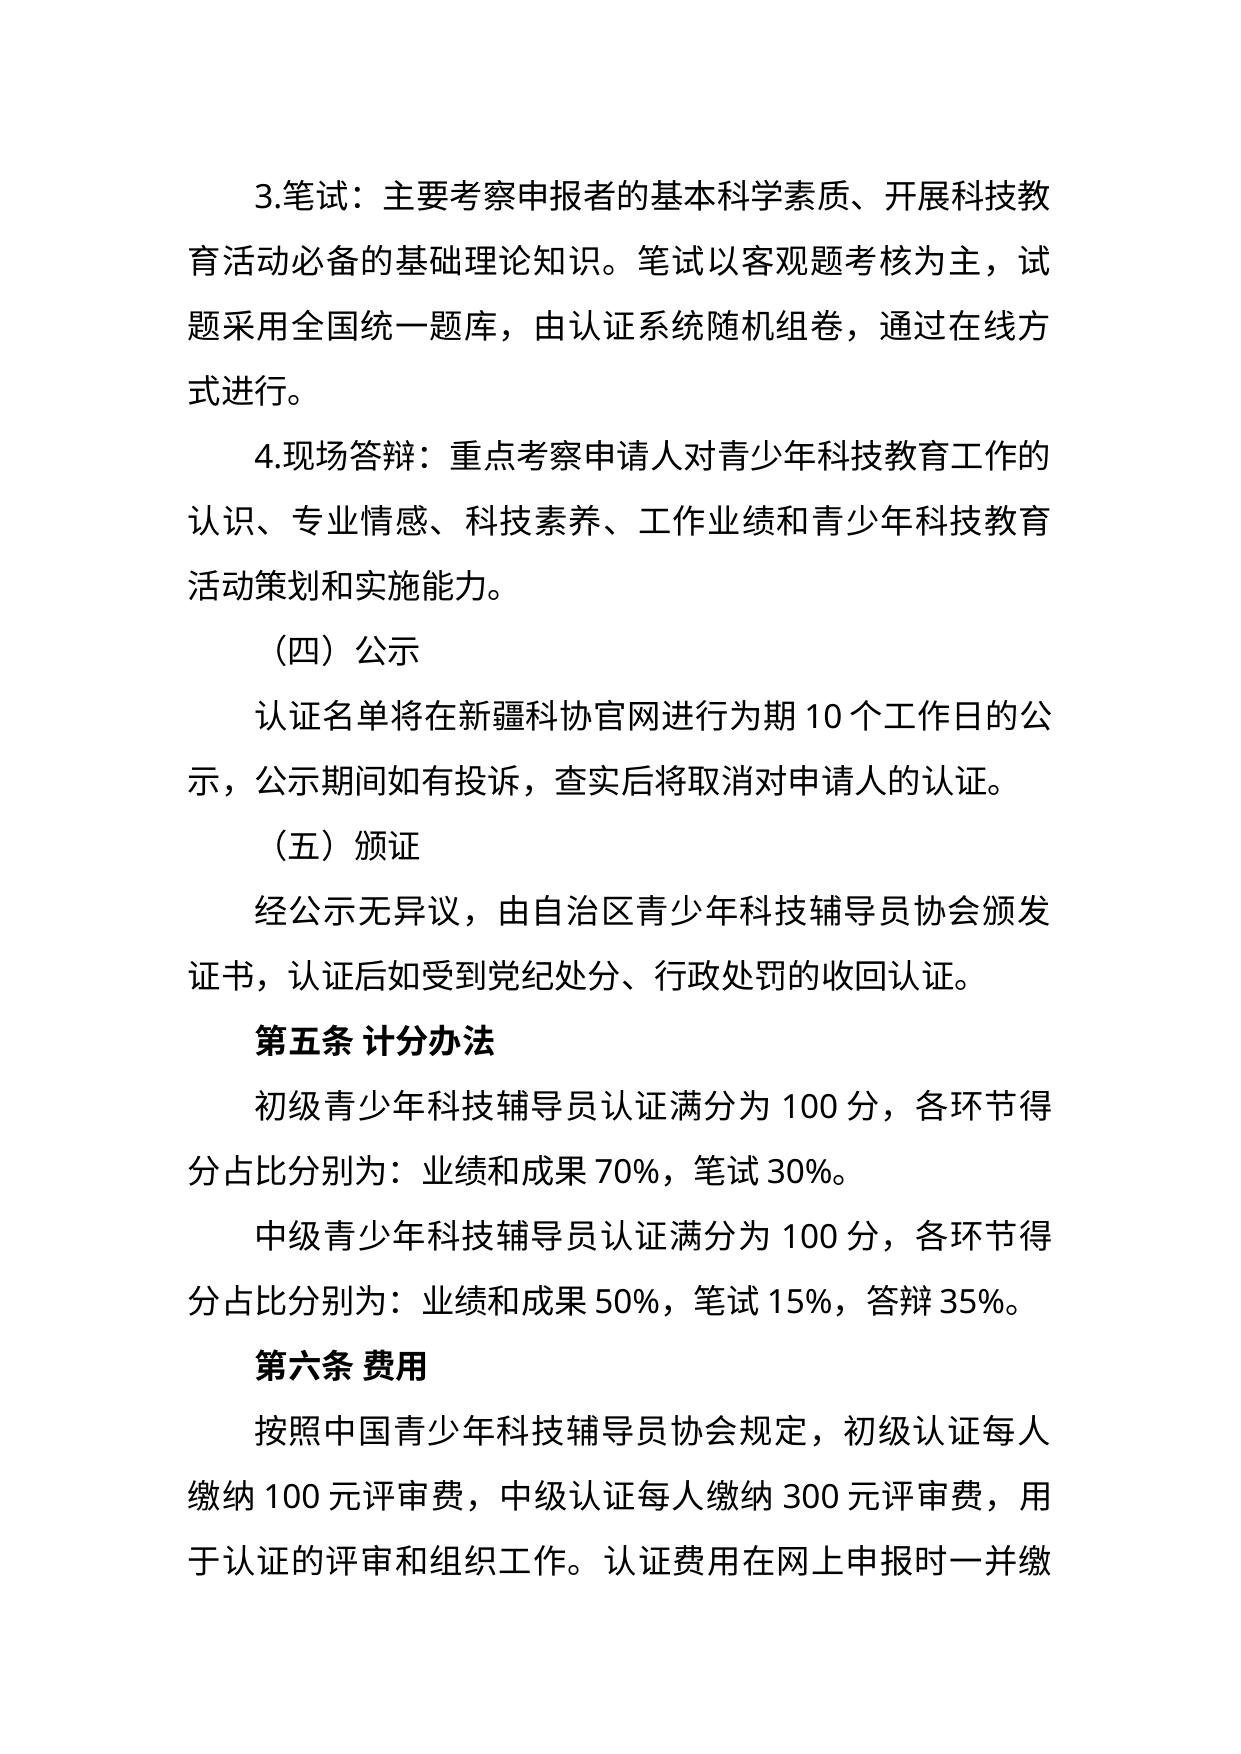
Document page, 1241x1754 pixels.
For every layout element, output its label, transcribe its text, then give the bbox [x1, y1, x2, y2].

text （五）颁证 [187, 812, 1053, 877]
text 中级青少年科技辅导员认证满分为100分，各环节得分占比分别为：业绩和成果50%，笔试15%，答辩35%。 [187, 1202, 1053, 1332]
text 第六条 费用 [187, 1332, 1053, 1397]
text 3.笔试：主要考察申报者的基本科学素质、开展科技教育活动必备的基础理论知识。笔试以客观题考核为主，试题采用全国统一题库，由认证系统随机组卷，通过在线方式进行。 [187, 162, 1053, 422]
text 4.现场答辩：重点考察申请人对青少年科技教育工作的认识、专业情感、科技素养、工作业绩和青少年科技教育活动策划和实施能力。 [187, 422, 1053, 617]
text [187, 1397, 1053, 1592]
text 认证名单将在新疆科协官网进行为期10个工作日的公示，公示期间如有投诉，查实后将取消对申请人的认证。 [187, 682, 1053, 812]
list 第五条 计分办法 [187, 1007, 1053, 1072]
text 初级青少年科技辅导员认证满分为100分，各环节得分占比分别为：业绩和成果70%，笔试30%。 [187, 1072, 1053, 1202]
text （四）公示 [187, 617, 1053, 682]
text 经公示无异议，由自治区青少年科技辅导员协会颁发证书，认证后如受到党纪处分、行政处罚的收回认证。 [187, 877, 1053, 1007]
